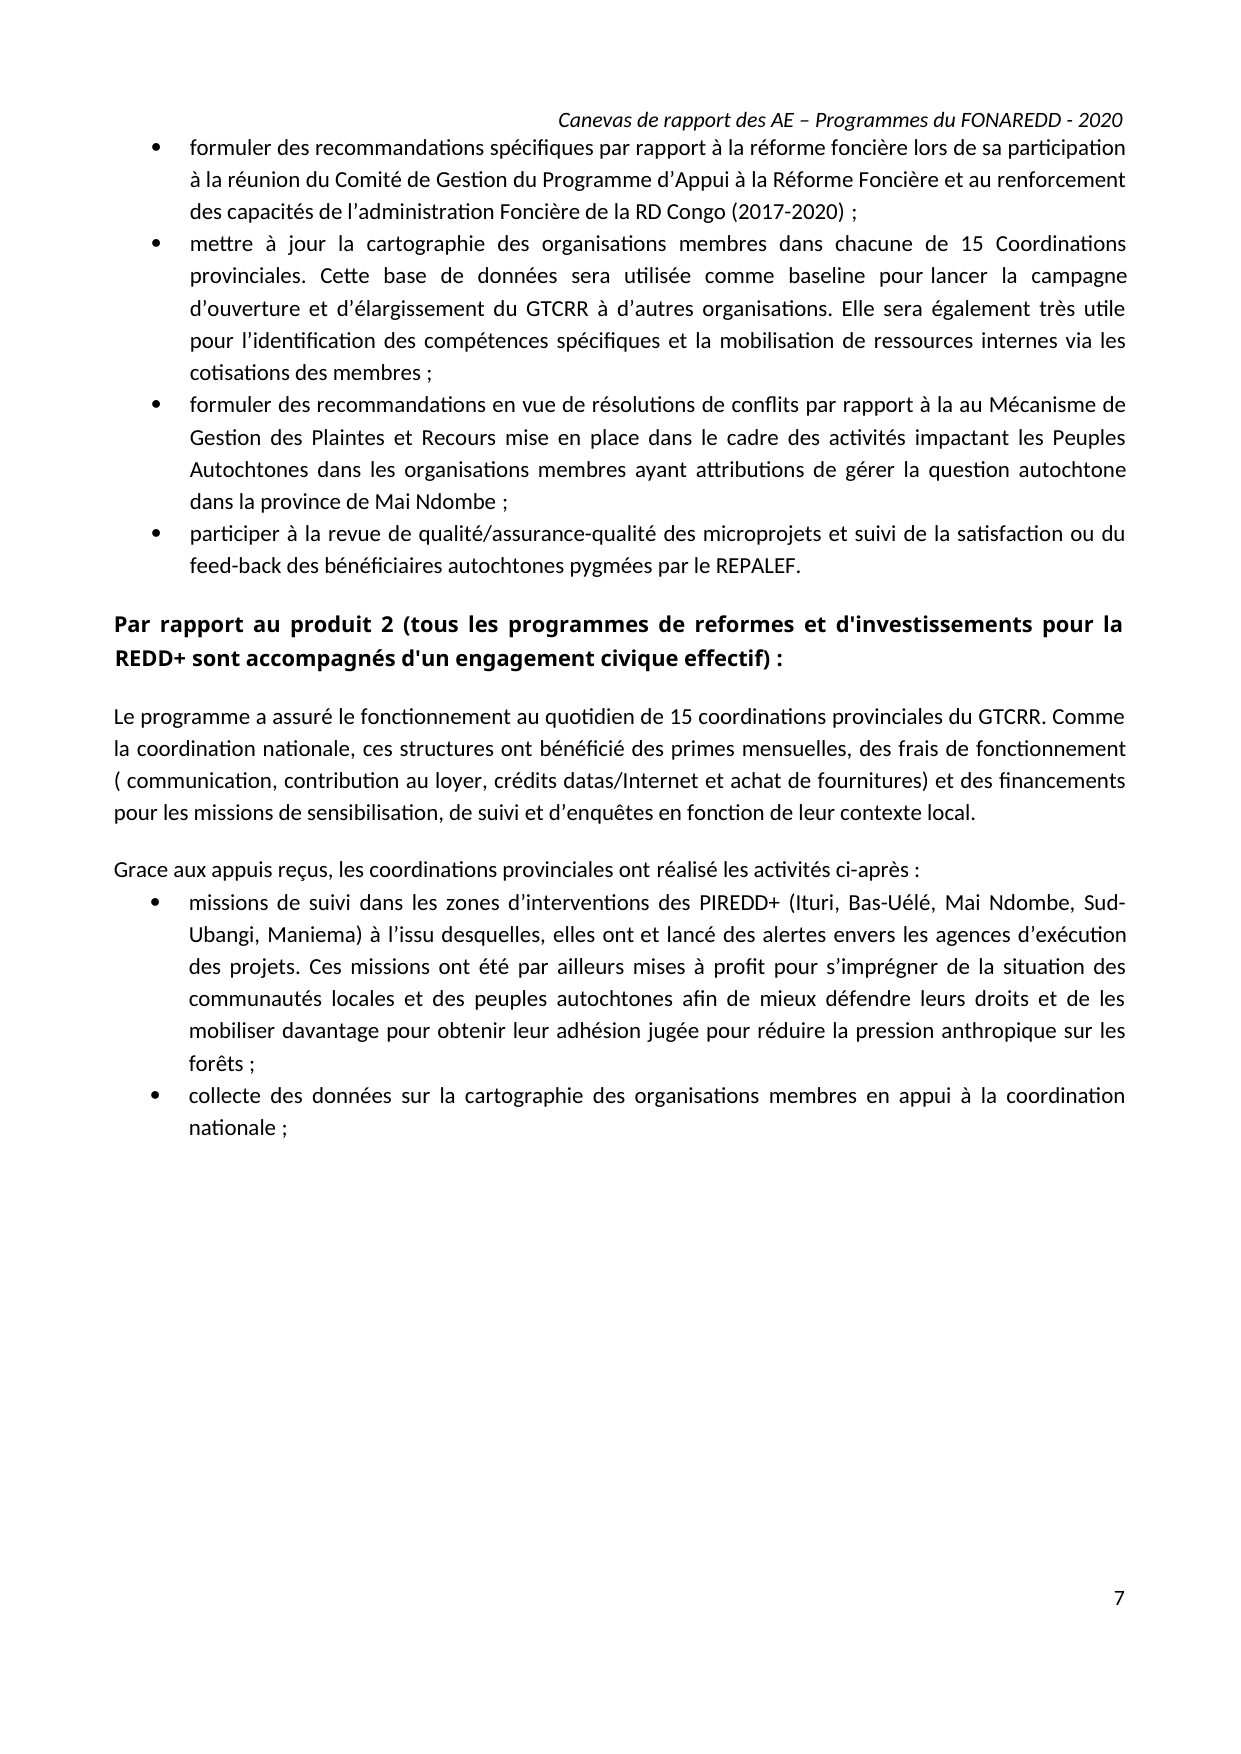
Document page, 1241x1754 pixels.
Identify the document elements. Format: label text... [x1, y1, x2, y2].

list missions de suivi dans les zones d’interventions des PIREDD+ (Ituri, Bas-Uélé, Mai Ndombe, Sud-Ubangi, Maniema) à l’issu desquelles, elles ont et lancé des alertes envers les agences d’exécution des projets. Ces missions ont été par ailleurs mises à profit pour s’imprégner de la situation des communautés locales et des peuples autochtones afin de mieux défendre leurs droits et de les mobiliser davantage pour obtenir leur adhésion jugée pour réduire la pression anthropique sur les forêts ; [151, 888, 1128, 1077]
text Le programme a assuré le fonctionnement au quotidien de 15 coordinations provinciales du GTCRR. Comme la coordination nationale, ces structures ont bénéficié des primes mensuelles, des frais de fonctionnement ( communication, contribution au loyer, crédits datas/Internet et achat de fournitures) et des financements pour les missions de sensibilisation, de suivi et d’enquêtes en fonction de leur contexte local. [113, 702, 1128, 826]
list collecte des données sur la cartographie des organisations membres en appui à la coordination nationale ; [151, 1081, 1128, 1141]
list formuler des recommandations en vue de résolutions de conflits par rapport à la au Mécanisme de Gestion des Plaintes et Recours mise en place dans le cadre des activités impactant les Peuples Autochtones dans les organisations membres ayant attributions de gérer la question autochtone dans la province de Mai Ndombe ; [152, 390, 1128, 515]
text Par rapport au produit 2 (tous les programmes de reformes et d'investissements pour la REDD+ sont accompagnés d'un engagement civique effectif) : [113, 608, 1125, 672]
text Grace aux appuis reçus, les coordinations provinciales ont réalisé les activités ci-après : [113, 856, 1128, 884]
list mettre à jour la cartographie des organisations membres dans chacune de 15 Coordinations provinciales. Cette base de données sera utilisée comme baseline pour lancer la campagne d’ouverture et d’élargissement du GTCRR à d’autres organisations. Elle sera également très utile pour l’identification des compétences spécifiques et la mobilisation de ressources internes via les cotisations des membres ; [152, 229, 1128, 386]
list participer à la revue de qualité/assurance-qualité des microprojets et suivi de la satisfaction ou du feed-back des bénéficiaires autochtones pygmées par le REPALEF. [152, 519, 1128, 579]
list formuler des recommandations spécifiques par rapport à la réforme foncière lors de sa participation à la réunion du Comité de Gestion du Programme d’Appui à la Réforme Foncière et au renforcement des capacités de l’administration Foncière de la RD Congo (2017-2020) ; [152, 133, 1128, 225]
